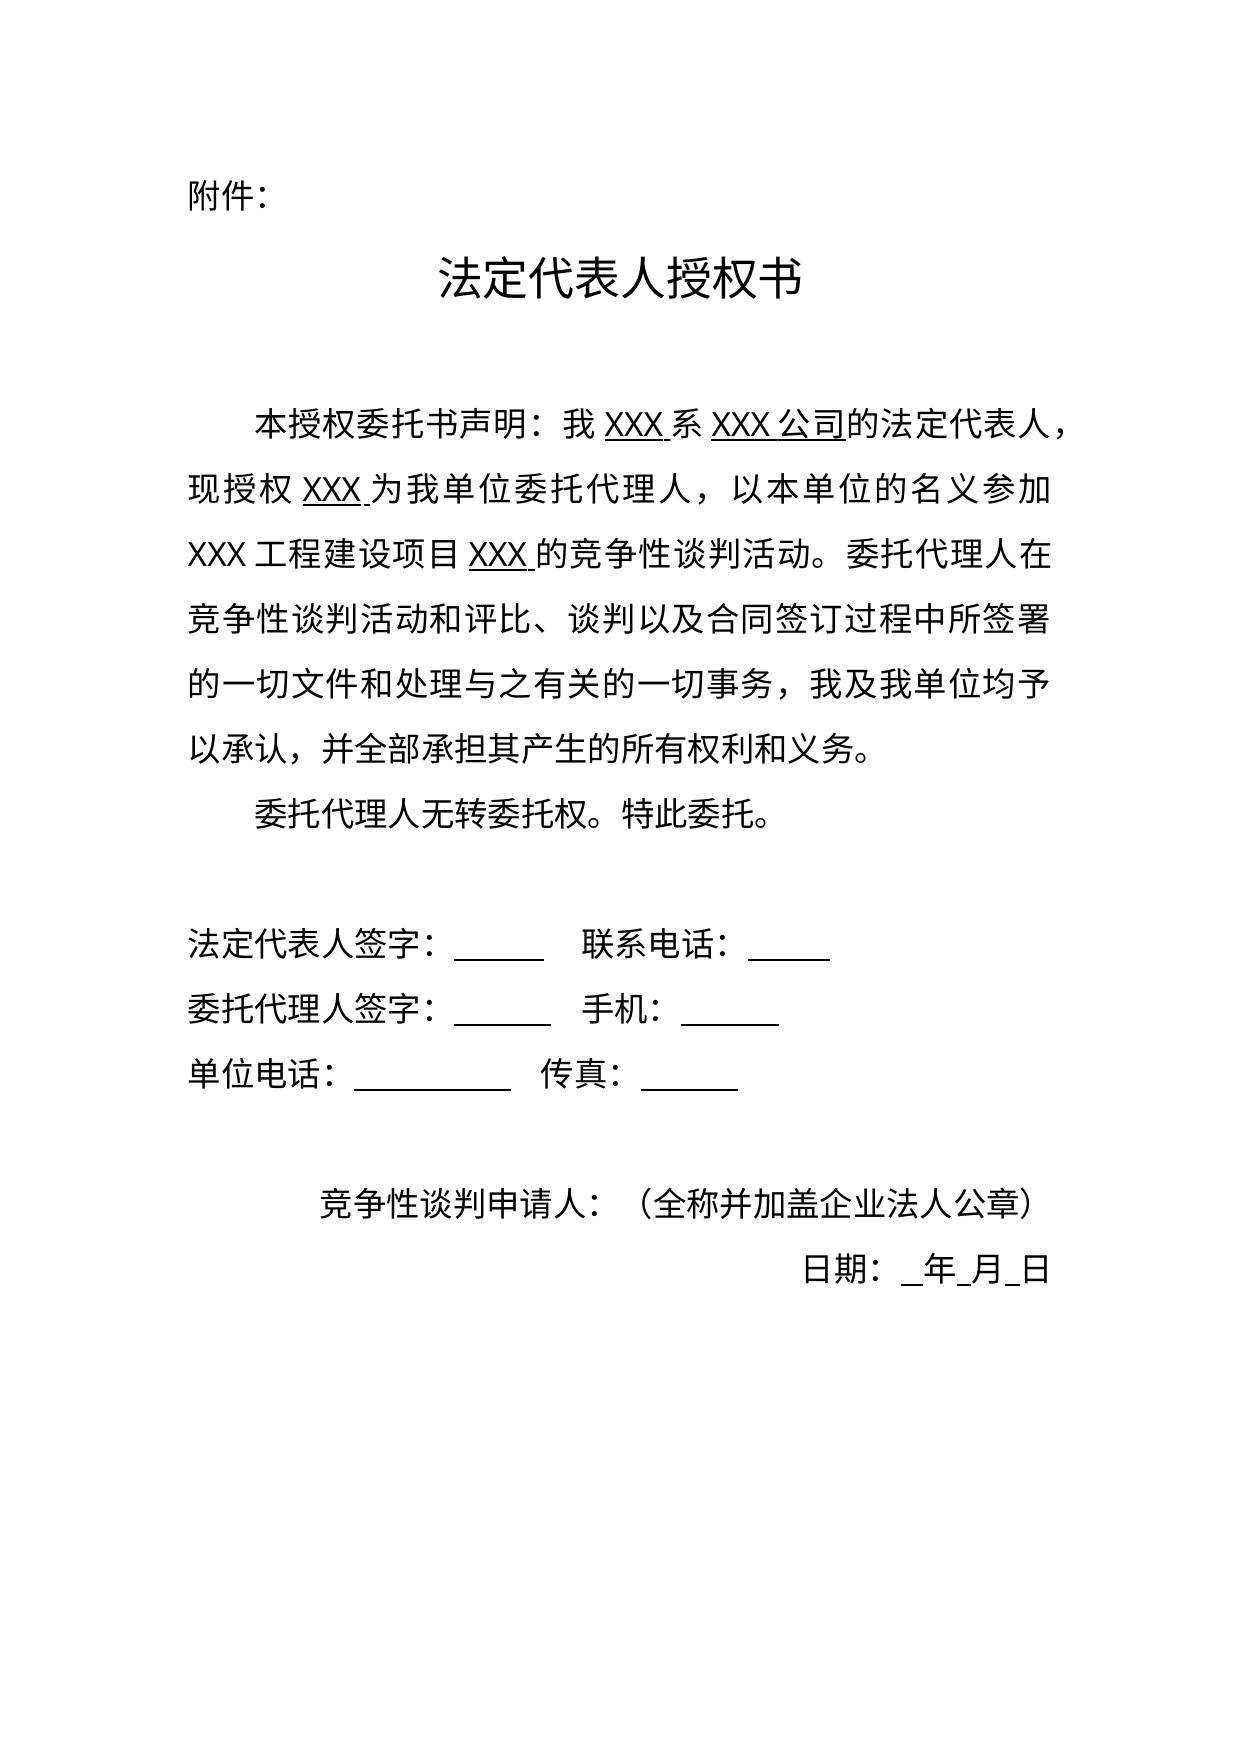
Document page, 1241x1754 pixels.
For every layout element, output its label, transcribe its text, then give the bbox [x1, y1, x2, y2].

text 附件： [187, 162, 1053, 227]
text 委托代理人无转委托权。特此委托。 [187, 779, 1053, 844]
text 法定代表人签字： 联系电话： [187, 909, 1053, 974]
text 法定代表人授权书 [187, 227, 1053, 324]
text 单位电话： 传真： [187, 1039, 1053, 1104]
text 本授权委托书声明：我XXX系XXX公司的法定代表人，现授权XXX为我单位委托代理人，以本单位的名义参加XXX工程建设项目XXX的竞争性谈判活动。委托代理人在竞争性谈判活动和评比、谈判以及合同签订过程中所签署的一切文件和处理与之有关的一切事务，我及我单位均予以承认，并全部承担其产生的所有权利和义务。 [187, 389, 1053, 779]
text 日期： 年 月 日 [187, 1234, 1053, 1299]
text 委托代理人签字： 手机： [187, 974, 1053, 1039]
text 竞争性谈判申请人：（全称并加盖企业法人公章） [187, 1169, 1053, 1234]
